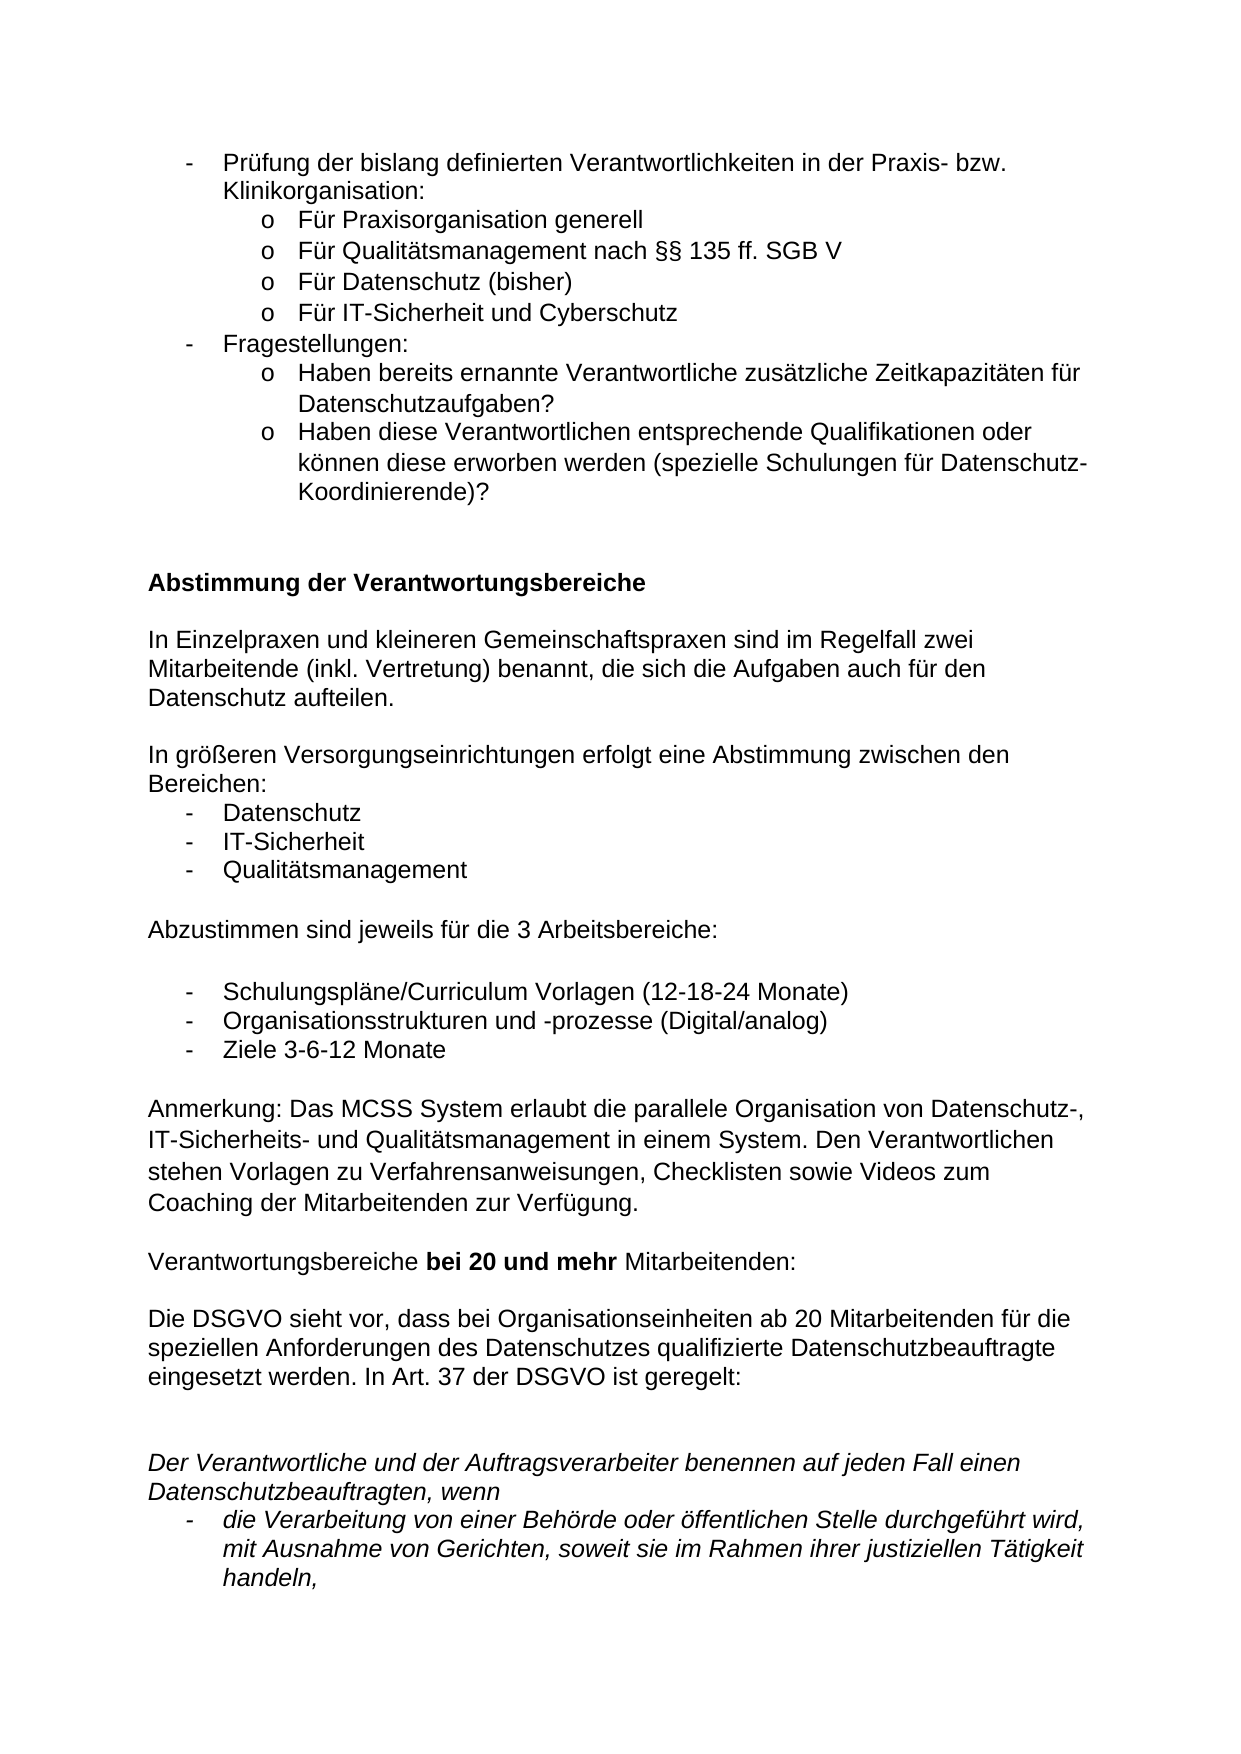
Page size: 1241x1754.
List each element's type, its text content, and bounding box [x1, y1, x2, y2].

text Verantwortungsbereiche bei 20 und mehr Mitarbeitenden: [148, 1247, 1093, 1304]
list Schulungspläne/Curriculum Vorlagen (12-18-24 Monate) [185, 977, 1093, 1006]
list Datenschutz [185, 798, 1093, 827]
list Für Qualitätsmanagement nach §§ 135 ff. SGB V [260, 236, 1093, 267]
text Anmerkung: Das MCSS System erlaubt die parallele Organisation von Datenschutz-, IT-Sicherheits- und Qualitätsmanagement in einem System. Den Verantwortlichen stehen Vorlagen zu Verfahrensanweisungen, Checklisten sowie Videos zum Coaching der Mitarbeitenden zur Verfügung. [148, 1094, 1093, 1216]
text Der Verantwortliche und der Auftragsverarbeiter benennen auf jeden Fall einen Datenschutzbeauftragten, wenn [148, 1448, 1093, 1505]
list Prüfung der bislang definierten Verantwortlichkeiten in der Praxis- bzw. Klinikorganisation: [185, 148, 1093, 205]
list Organisationsstrukturen und -prozesse (Digital/analog) [185, 1006, 1093, 1035]
list Qualitätsmanagement [185, 855, 1093, 884]
list IT-Sicherheit [185, 827, 1093, 855]
list die Verarbeitung von einer Behörde oder öffentlichen Stelle durchgeführt wird, mit Ausnahme von Gerichten, soweit sie im Rahmen ihrer justiziellen Tätigkeit handeln, [185, 1505, 1093, 1592]
list Haben diese Verantwortlichen entsprechende Qualifikationen oder können diese erworben werden (spezielle Schulungen für Datenschutz-Koordinierende)? [260, 417, 1093, 506]
list Haben bereits ernannte Verantwortliche zusätzliche Zeitkapazitäten für Datenschutzaufgaben? [260, 358, 1093, 417]
list Für Datenschutz (bisher) [260, 267, 1093, 298]
list Für Praxisorganisation generell [260, 205, 1093, 236]
list Fragestellungen: [185, 329, 1093, 358]
text Abzustimmen sind jeweils für die 3 Arbeitsbereiche: [148, 915, 1093, 944]
text In größeren Versorgungseinrichtungen erfolgt eine Abstimmung zwischen den Bereichen: [148, 740, 1093, 798]
list Ziele 3-6-12 Monate [185, 1035, 1093, 1063]
text In Einzelpraxen und kleineren Gemeinschaftspraxen sind im Regelfall zwei Mitarbeitende (inkl. Vertretung) benannt, die sich die Aufgaben auch für den Datenschutz aufteilen. [148, 625, 1093, 712]
list Für IT-Sicherheit und Cyberschutz [260, 298, 1093, 329]
text Abstimmung der Verantwortungsbereiche [148, 568, 1093, 597]
text Die DSGVO sieht vor, dass bei Organisationseinheiten ab 20 Mitarbeitenden für die speziellen Anforderungen des Datenschutzes qualifizierte Datenschutzbeauftragte eingesetzt werden. In Art. 37 der DSGVO ist geregelt: [148, 1304, 1093, 1390]
